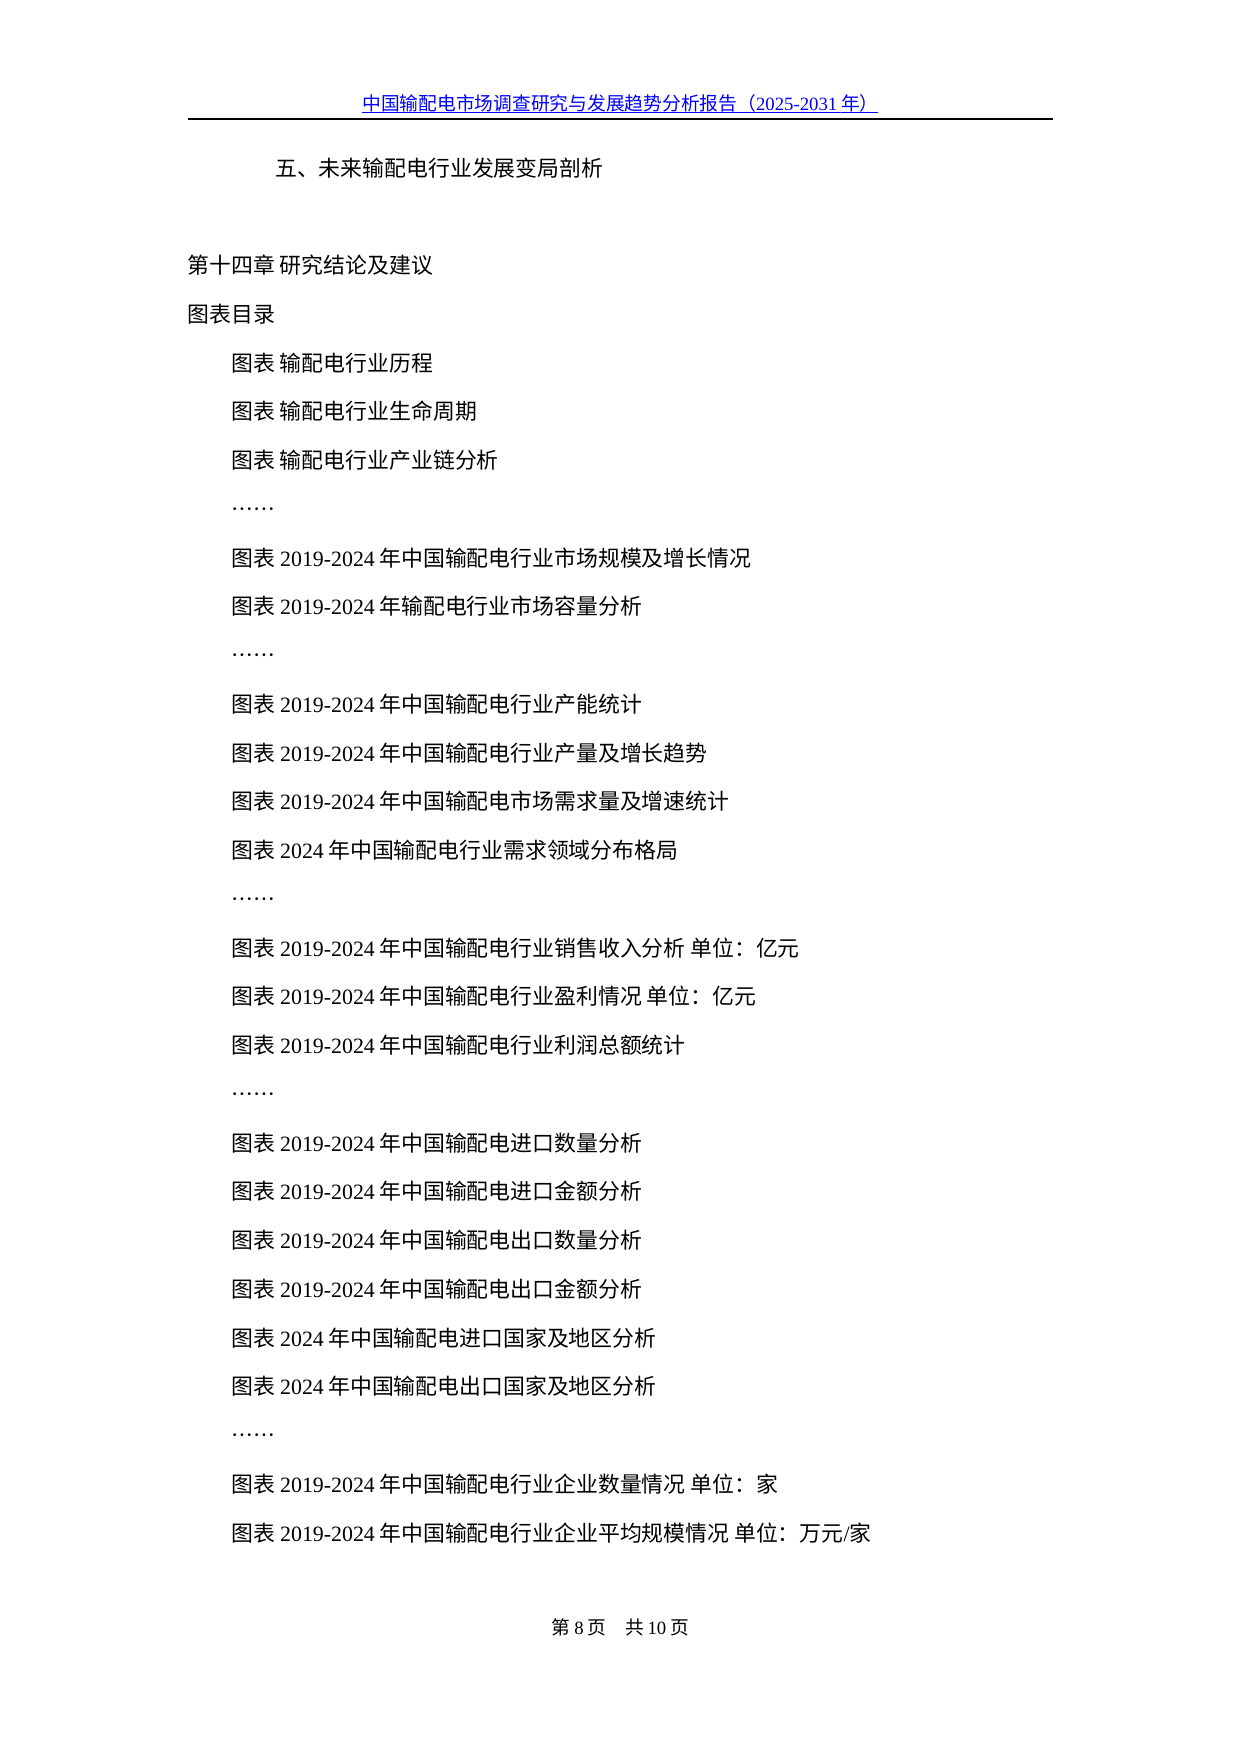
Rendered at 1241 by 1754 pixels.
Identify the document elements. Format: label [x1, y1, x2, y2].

text [187, 150, 1053, 1548]
